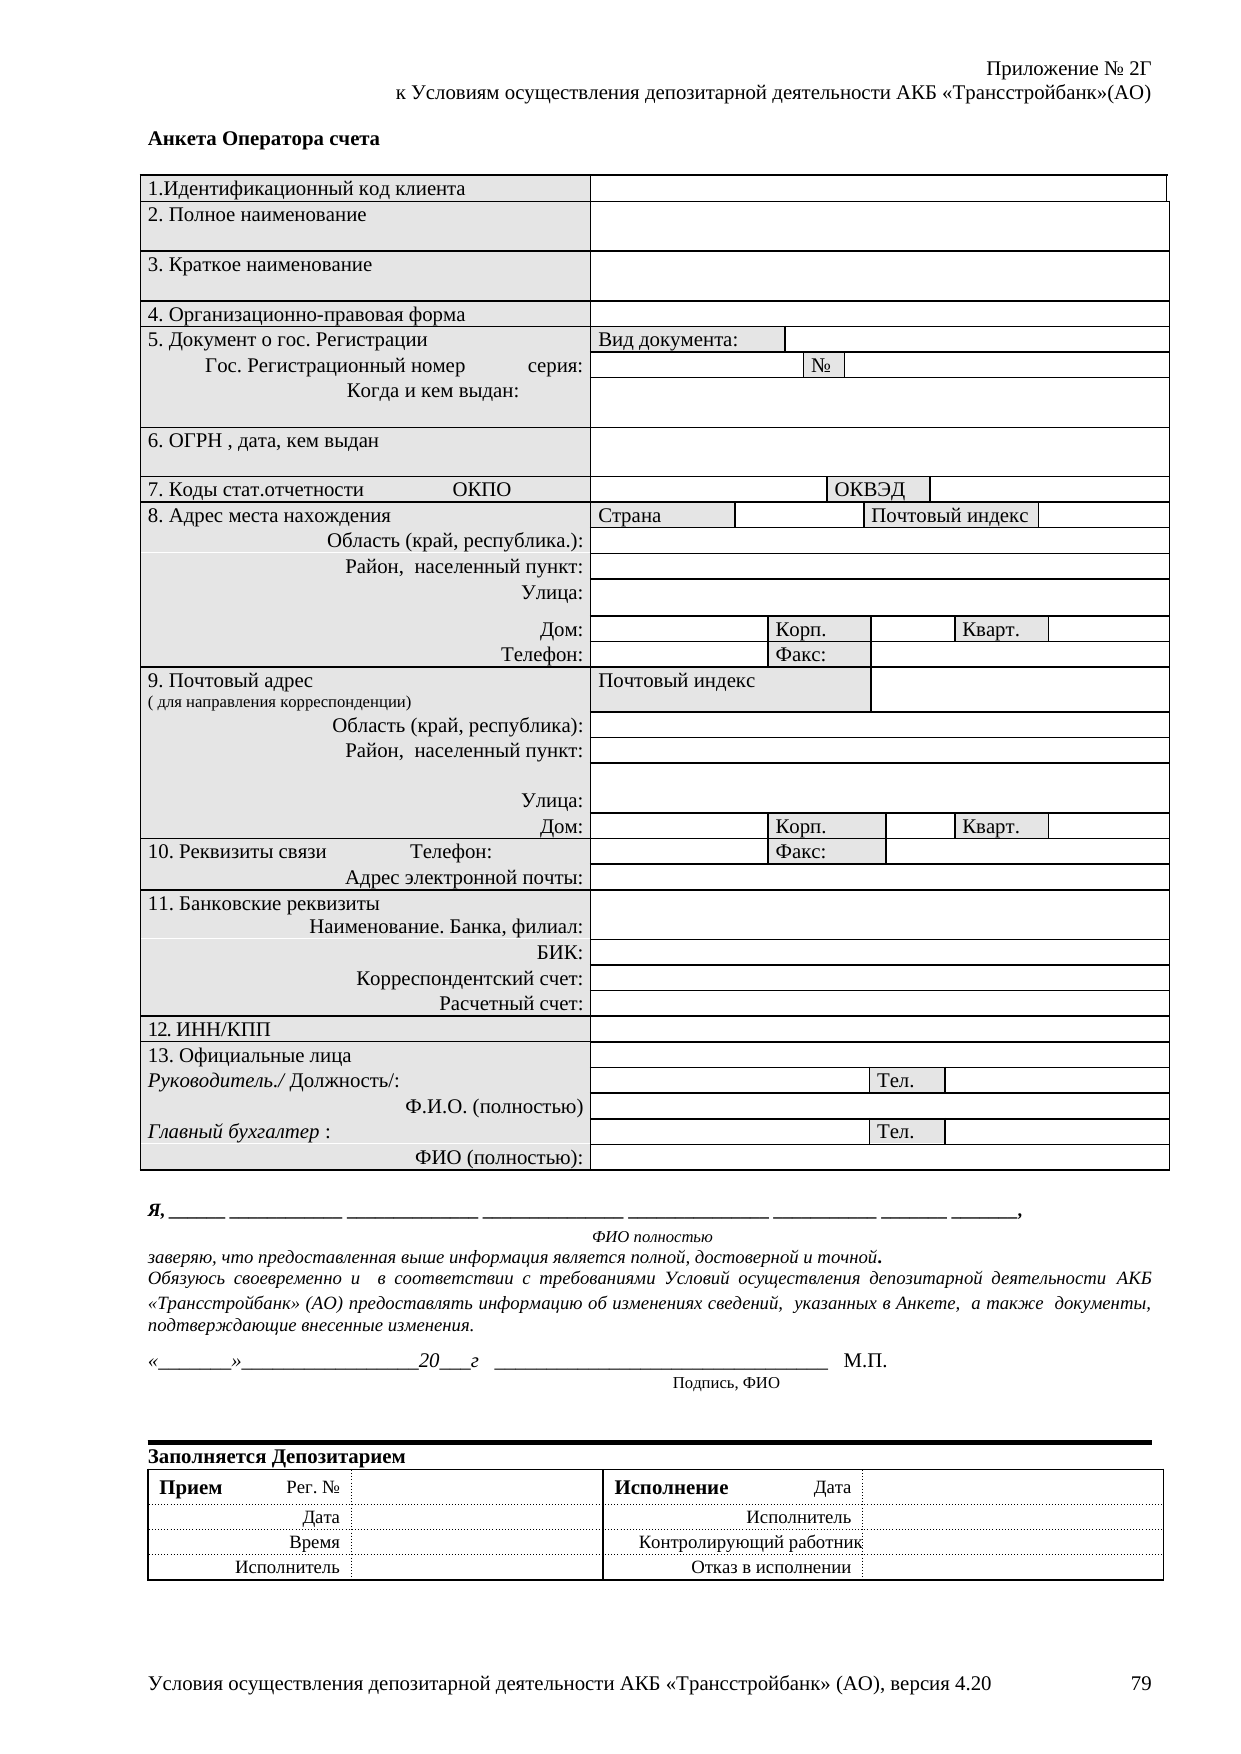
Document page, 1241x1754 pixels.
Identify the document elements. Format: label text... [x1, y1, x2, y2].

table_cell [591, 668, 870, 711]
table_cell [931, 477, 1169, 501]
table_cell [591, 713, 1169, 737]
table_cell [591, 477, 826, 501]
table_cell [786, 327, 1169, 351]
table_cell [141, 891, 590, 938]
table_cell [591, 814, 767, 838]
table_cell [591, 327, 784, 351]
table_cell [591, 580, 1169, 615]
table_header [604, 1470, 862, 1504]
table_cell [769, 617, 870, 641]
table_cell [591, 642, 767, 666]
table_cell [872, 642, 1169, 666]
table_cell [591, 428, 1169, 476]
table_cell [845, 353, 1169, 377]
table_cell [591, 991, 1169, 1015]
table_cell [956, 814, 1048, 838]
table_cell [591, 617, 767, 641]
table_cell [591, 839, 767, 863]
text Обязуюсь своевременно и в соответствии с требованиями Условий осуществления депозитарной деятельности АКБ «Трансстройбанк» (АО) предоставлять информацию об изменениях сведений, указанных в Анкете, а также документы, подтверждающие внесенные изменения. [148, 1267, 1152, 1336]
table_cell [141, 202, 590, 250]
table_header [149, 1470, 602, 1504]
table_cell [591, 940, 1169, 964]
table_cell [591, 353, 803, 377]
text Приложение № 2Г [148, 56, 1152, 80]
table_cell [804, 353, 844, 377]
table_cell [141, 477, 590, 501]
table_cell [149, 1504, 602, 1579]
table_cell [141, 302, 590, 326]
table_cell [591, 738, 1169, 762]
text Подпись, ФИО [598, 1372, 1152, 1392]
text Я, ______ ____________ ______________ _______________ _______________ ___________ _______ _______, [148, 1196, 1152, 1221]
text Анкета Оператора счета [148, 126, 1152, 150]
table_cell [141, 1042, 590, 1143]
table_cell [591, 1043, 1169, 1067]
text ФИО полностью [148, 1221, 1152, 1246]
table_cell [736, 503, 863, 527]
text к Условиям осуществления депозитарной деятельности АКБ «Трансстройбанк»(АО) [148, 80, 1152, 104]
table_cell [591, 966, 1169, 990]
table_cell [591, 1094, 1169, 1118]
text заверяю, что предоставленная выше информация является полной, достоверной и точной. [148, 1246, 1152, 1267]
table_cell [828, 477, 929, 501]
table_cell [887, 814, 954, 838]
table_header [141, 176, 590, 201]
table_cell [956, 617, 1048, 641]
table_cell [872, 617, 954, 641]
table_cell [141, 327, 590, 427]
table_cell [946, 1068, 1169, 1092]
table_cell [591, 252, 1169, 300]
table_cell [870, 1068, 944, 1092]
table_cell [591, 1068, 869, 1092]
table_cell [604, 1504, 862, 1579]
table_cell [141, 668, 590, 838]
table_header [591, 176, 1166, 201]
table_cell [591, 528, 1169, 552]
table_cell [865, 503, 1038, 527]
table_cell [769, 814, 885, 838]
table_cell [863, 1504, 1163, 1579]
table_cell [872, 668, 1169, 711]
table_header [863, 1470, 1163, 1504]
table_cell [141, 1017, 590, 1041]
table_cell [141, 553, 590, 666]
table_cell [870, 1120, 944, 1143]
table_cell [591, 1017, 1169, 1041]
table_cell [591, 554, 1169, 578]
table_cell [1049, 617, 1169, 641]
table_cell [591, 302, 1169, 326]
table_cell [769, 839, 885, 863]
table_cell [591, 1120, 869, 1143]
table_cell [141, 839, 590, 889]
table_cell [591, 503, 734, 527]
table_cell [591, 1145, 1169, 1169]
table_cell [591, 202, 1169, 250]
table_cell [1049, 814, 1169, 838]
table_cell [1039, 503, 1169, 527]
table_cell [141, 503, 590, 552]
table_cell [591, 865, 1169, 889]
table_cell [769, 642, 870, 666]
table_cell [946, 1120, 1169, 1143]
text «_______»_________________20___г ________________________________ М.П. [148, 1348, 1152, 1372]
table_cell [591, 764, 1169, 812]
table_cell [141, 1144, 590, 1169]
text Заполняется Депозитарием [148, 1445, 1152, 1468]
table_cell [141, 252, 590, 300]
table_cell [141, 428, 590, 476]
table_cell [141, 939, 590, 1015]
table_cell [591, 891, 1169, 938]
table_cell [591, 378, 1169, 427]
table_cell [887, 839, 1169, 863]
